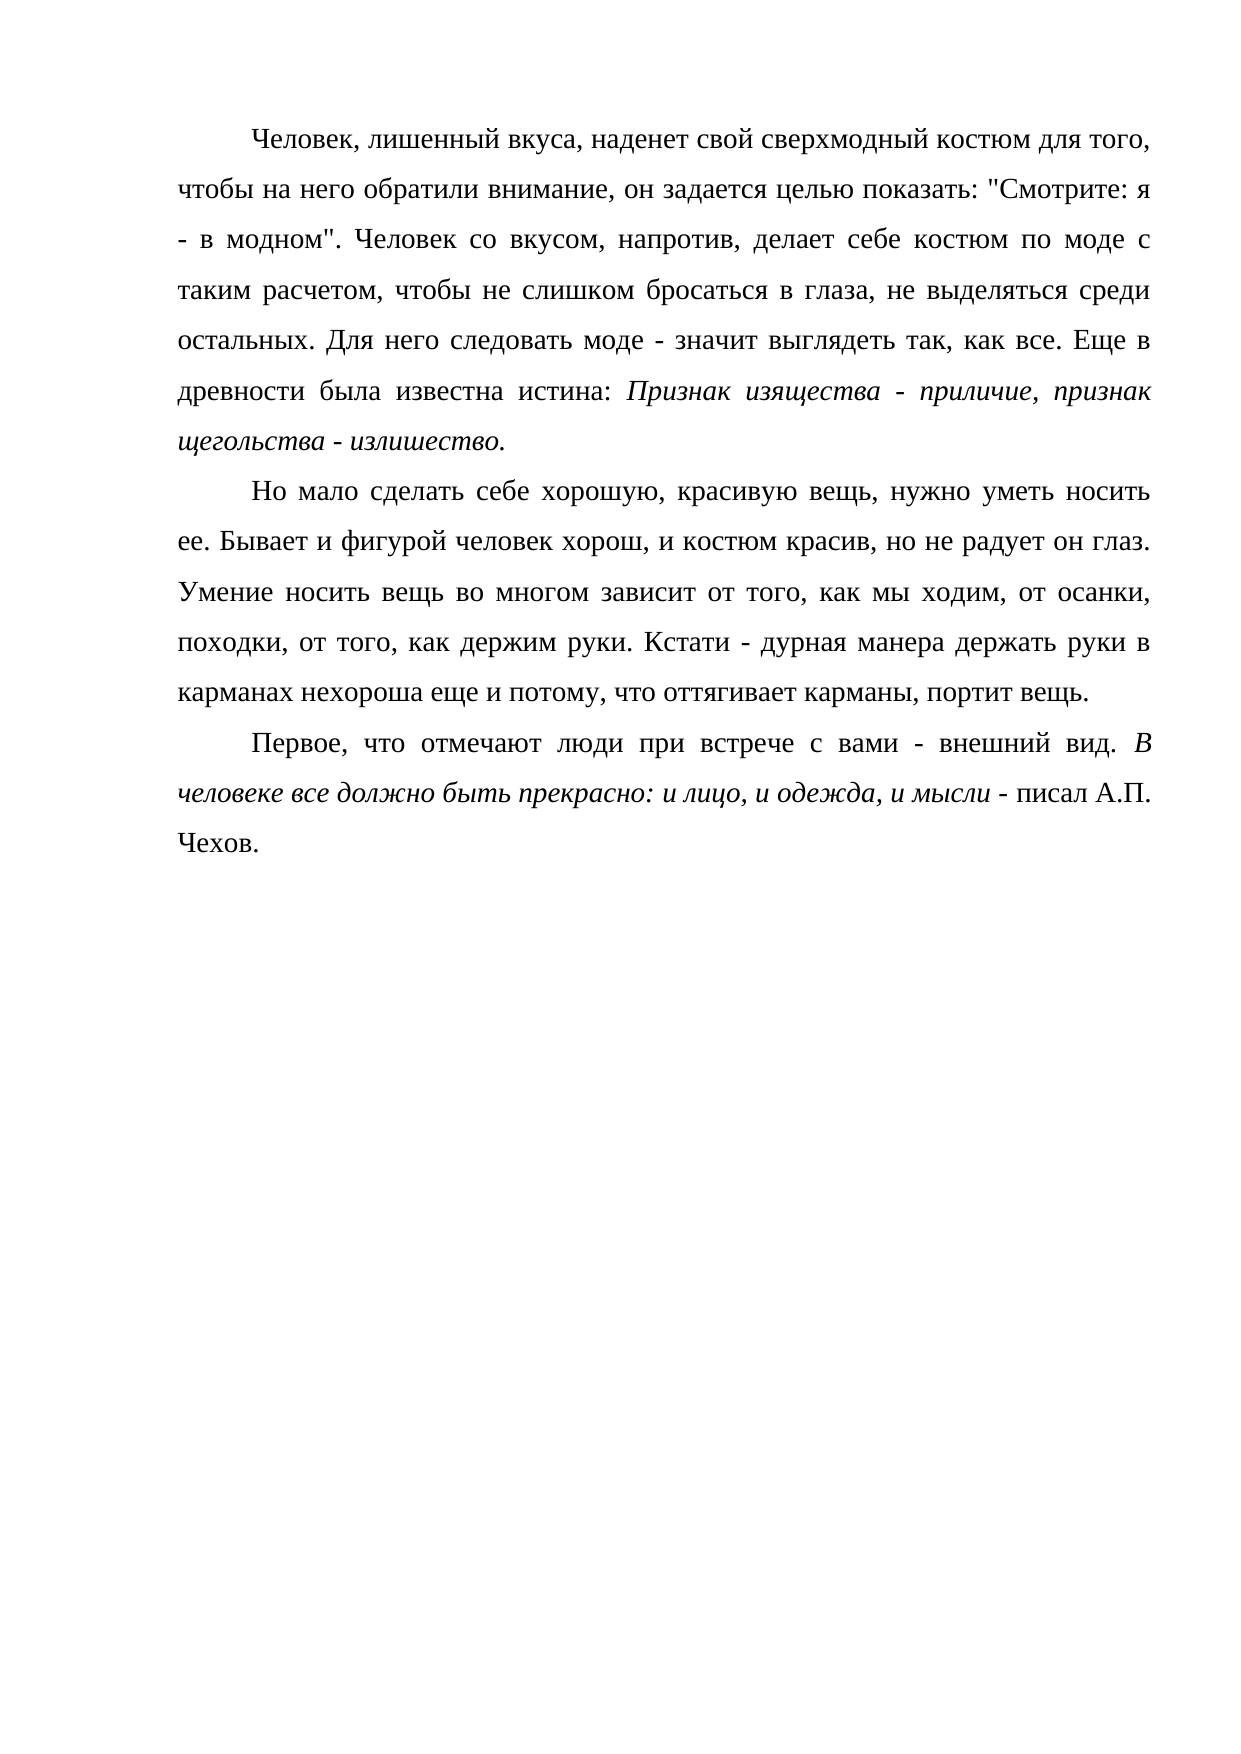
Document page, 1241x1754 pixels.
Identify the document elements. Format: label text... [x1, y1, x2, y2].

text Первое, что отмечают люди при встрече с вами - внешний вид. В человеке все должно быть прекрасно: и лицо, и одежда, и мысли - писал А.П. Чехов. [177, 725, 1152, 859]
text Но мало сделать себе хорошую, красивую вещь, нужно уметь носить ее. Бывает и фигурой человек хорош, и костюм красив, но не радует он глаз. Умение носить вещь во многом зависит от того, как мы ходим, от осанки, походки, от того, как держим руки. Кстати - дурная манера держать руки в карманах нехороша еще и потому, что оттягивает карманы, портит вещь. [177, 473, 1152, 708]
text Человек, лишенный вкуса, наденет свой сверхмодный костюм для того, чтобы на него обратили внимание, он задается целью показать: "Смотрите: я - в модном". Человек со вкусом, напротив, делает себе костюм по моде с таким расчетом, чтобы не слишком бросаться в глаза, не выделяться среди остальных. Для него следовать моде - значит выглядеть так, как все. Еще в древности была известна истина: Признак изящества - приличие, признак щегольства - излишество. [177, 121, 1152, 456]
